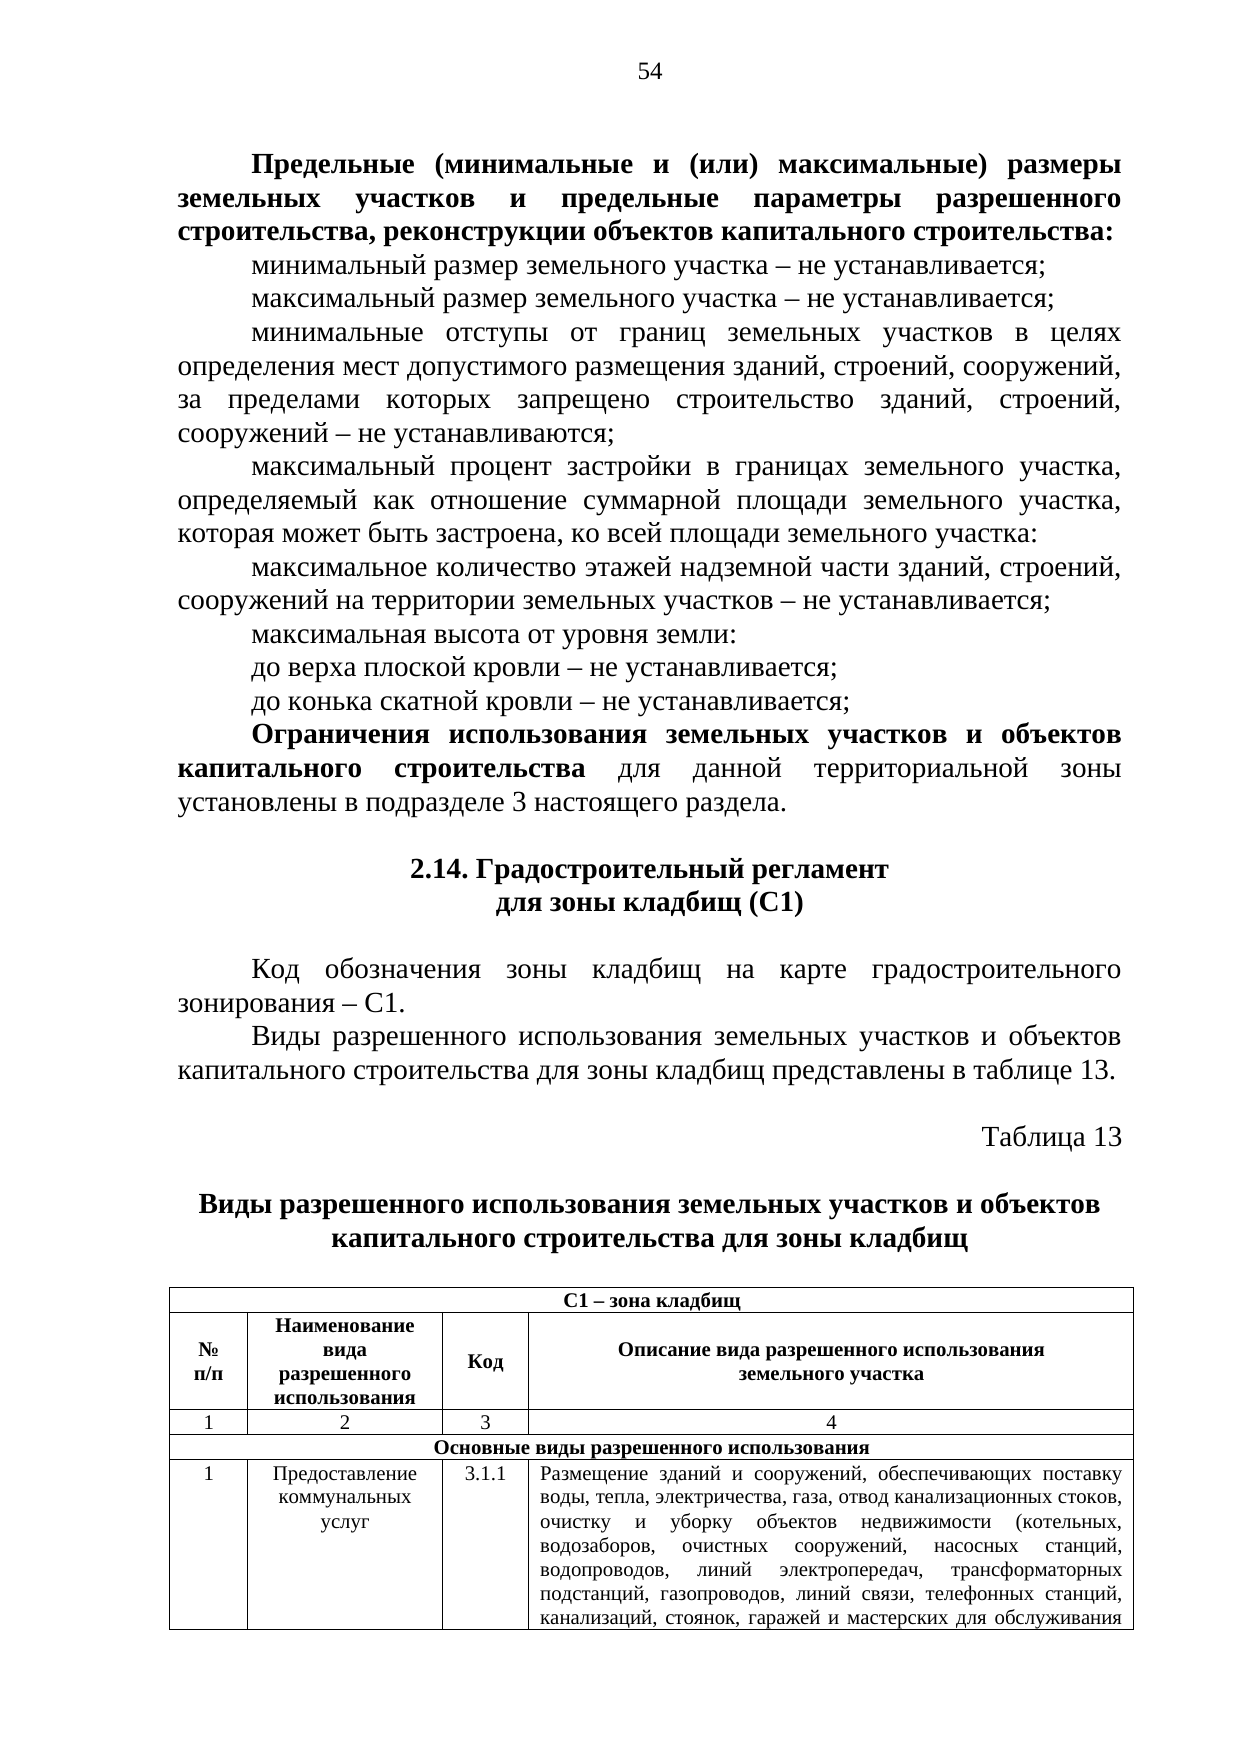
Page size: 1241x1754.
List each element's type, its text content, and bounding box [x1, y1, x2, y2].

text максимальная высота от уровня земли: [177, 616, 1122, 649]
table_cell 1 [170, 1460, 247, 1629]
text Предельные (минимальные и (или) максимальные) размеры земельных участков и предельные параметры разрешенного строительства, реконструкции объектов капитального строительства: [177, 146, 1122, 247]
text максимальный размер земельного участка – не устанавливается; [177, 281, 1122, 314]
table_cell 4 [529, 1410, 1133, 1434]
text до верха плоской кровли – не устанавливается; [177, 649, 1122, 683]
text Виды разрешенного использования земельных участков и объектов капитального строительства для зоны кладбищ представлены в таблице 13. [177, 1018, 1122, 1086]
table_header С1 – зона кладбищ [170, 1288, 1133, 1312]
text для зоны кладбищ (С1) [177, 884, 1122, 918]
table_cell 3.1.1 [443, 1460, 528, 1629]
table_cell Основные виды разрешенного использования [170, 1435, 1133, 1459]
text Таблица 13 [177, 1119, 1122, 1153]
table_cell 3 [443, 1410, 528, 1434]
text максимальное количество этажей надземной части зданий, строений, сооружений на территории земельных участков – не устанавливается; [177, 549, 1122, 616]
text Ограничения использования земельных участков и объектов капитального строительства для данной территориальной зоны установлены в подразделе 3 настоящего раздела. [177, 717, 1122, 817]
text до конька скатной кровли – не устанавливается; [177, 683, 1122, 717]
table_cell Код [443, 1313, 528, 1409]
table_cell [529, 1460, 1133, 1629]
table_cell 2 [248, 1410, 442, 1434]
table_cell № п/п [170, 1313, 247, 1409]
text максимальный процент застройки в границах земельного участка, определяемый как отношение суммарной площади земельного участка, которая может быть застроена, ко всей площади земельного участка: [177, 448, 1122, 549]
text минимальные отступы от границ земельных участков в целях определения мест допустимого размещения зданий, строений, сооружений, за пределами которых запрещено строительство зданий, строений, сооружений – не устанавливаются; [177, 314, 1122, 448]
text 2.14. Градостроительный регламент [177, 851, 1122, 884]
text Виды разрешенного использования земельных участков и объектов капитального строительства для зоны кладбищ [177, 1186, 1122, 1253]
text Код обозначения зоны кладбищ на карте градостроительного зонирования – С1. [177, 951, 1122, 1018]
table_cell 1 [170, 1410, 247, 1434]
table_cell Описание вида разрешенного использования земельного участка [529, 1313, 1133, 1409]
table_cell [248, 1460, 442, 1629]
table_cell Наименование вида разрешенного использования [248, 1313, 442, 1409]
text минимальный размер земельного участка – не устанавливается; [177, 247, 1122, 281]
